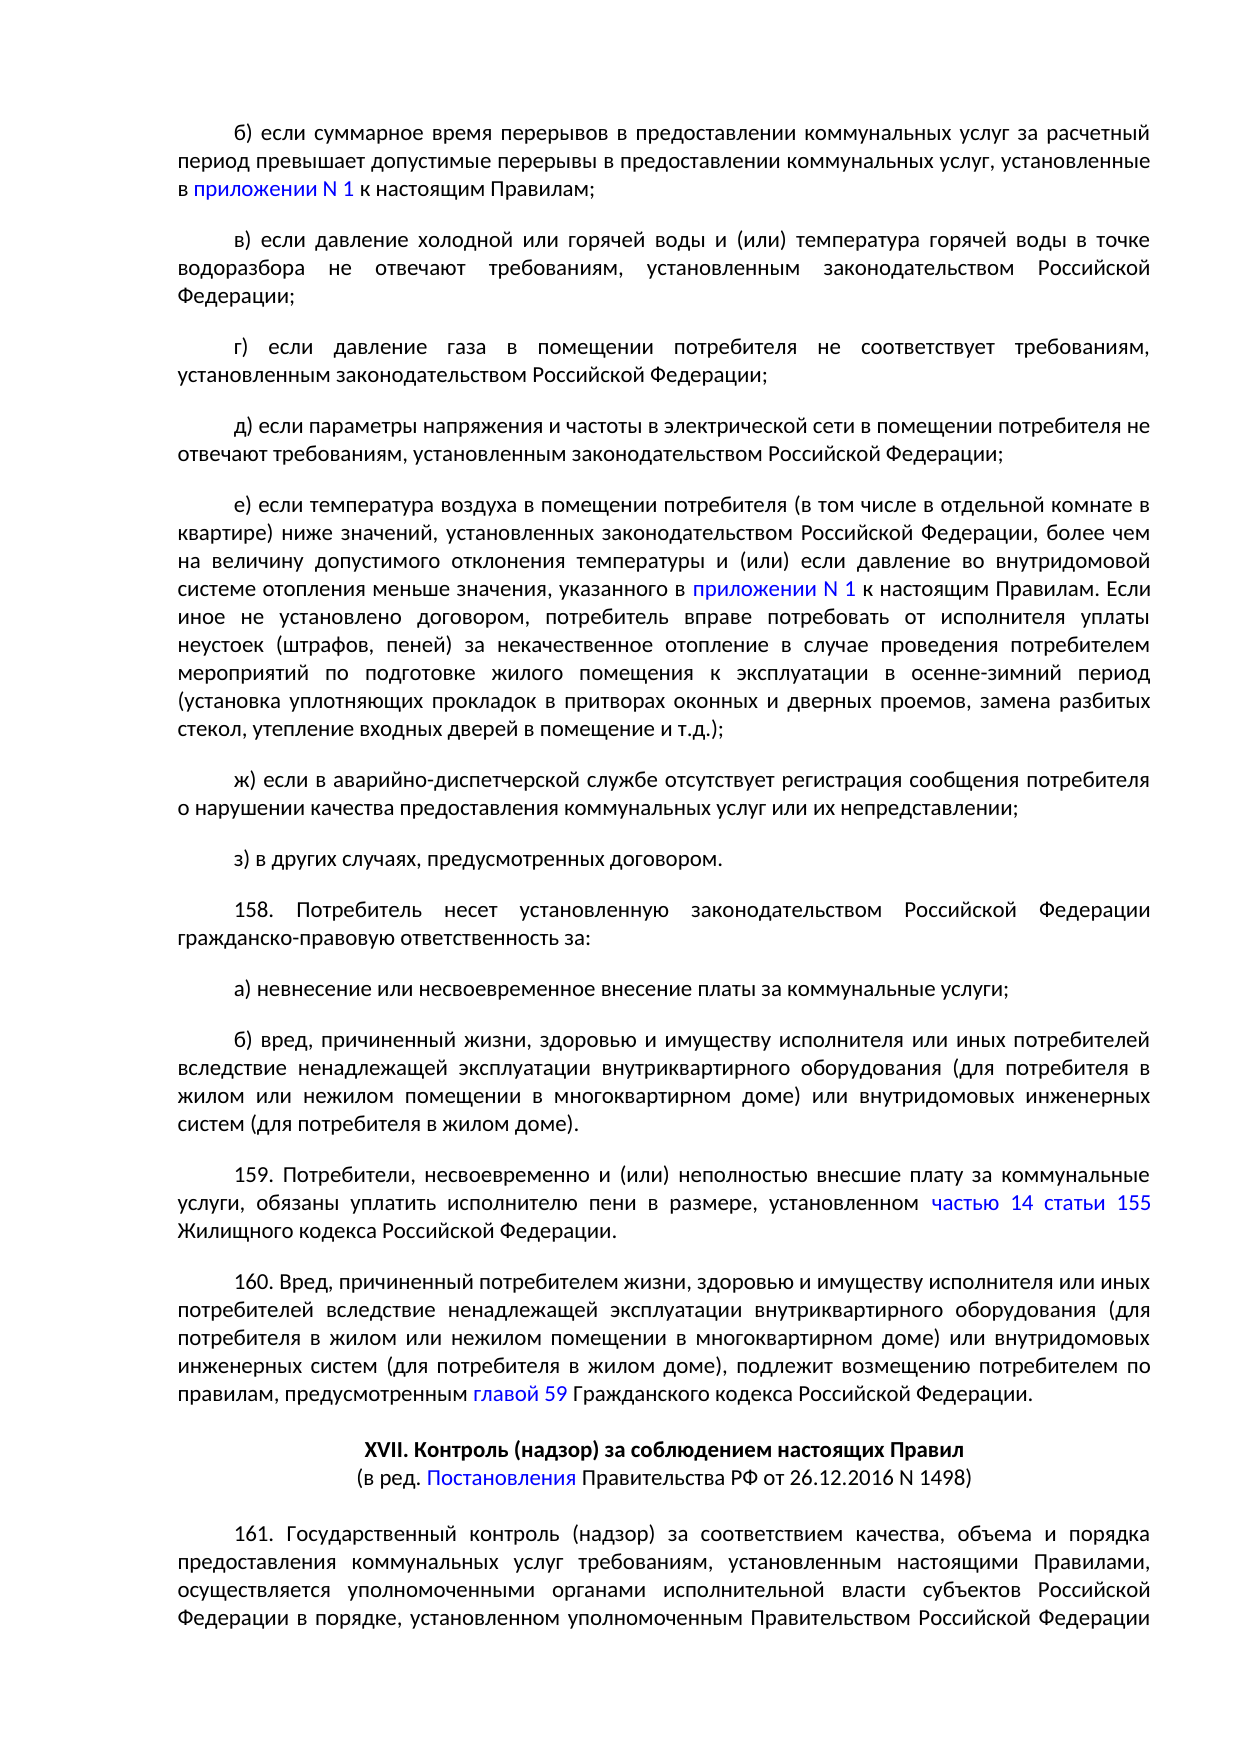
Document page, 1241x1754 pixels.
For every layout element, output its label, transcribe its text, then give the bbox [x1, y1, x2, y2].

title XVII. Контроль (надзор) за соблюдением настоящих Правил [177, 1435, 1152, 1463]
text з) в других случаях, предусмотренных договором. [177, 844, 1152, 872]
text д) если параметры напряжения и частоты в электрической сети в помещении потребителя не отвечают требованиям, установленным законодательством Российской Федерации; [177, 411, 1152, 467]
text е) если температура воздуха в помещении потребителя (в том числе в отдельной комнате в квартире) ниже значений, установленных законодательством Российской Федерации, более чем на величину допустимого отклонения температуры и (или) если давление во внутридомовой системе отопления меньше значения, указанного в приложении N 1 к настоящим Правилам. Если иное не установлено договором, потребитель вправе потребовать от исполнителя уплаты неустоек (штрафов, пеней) за некачественное отопление в случае проведения потребителем мероприятий по подготовке жилого помещения к эксплуатации в осенне-зимний период (установка уплотняющих прокладок в притворах оконных и дверных проемов, замена разбитых стекол, утепление входных дверей в помещение и т.д.); [177, 490, 1152, 742]
text 160. Вред, причиненный потребителем жизни, здоровью и имуществу исполнителя или иных потребителей вследствие ненадлежащей эксплуатации внутриквартирного оборудования (для потребителя в жилом или нежилом помещении в многоквартирном доме) или внутридомовых инженерных систем (для потребителя в жилом доме), подлежит возмещению потребителем по правилам, предусмотренным главой 59 Гражданского кодекса Российской Федерации. [177, 1267, 1152, 1407]
text ж) если в аварийно-диспетчерской службе отсутствует регистрация сообщения потребителя о нарушении качества предоставления коммунальных услуг или их непредставлении; [177, 765, 1152, 821]
text а) невнесение или несвоевременное внесение платы за коммунальные услуги; [177, 974, 1152, 1002]
text (в ред. Постановления Правительства РФ от 26.12.2016 N 1498) [177, 1463, 1152, 1491]
text б) вред, причиненный жизни, здоровью и имуществу исполнителя или иных потребителей вследствие ненадлежащей эксплуатации внутриквартирного оборудования (для потребителя в жилом или нежилом помещении в многоквартирном доме) или внутридомовых инженерных систем (для потребителя в жилом доме). [177, 1025, 1152, 1137]
text б) если суммарное время перерывов в предоставлении коммунальных услуг за расчетный период превышает допустимые перерывы в предоставлении коммунальных услуг, установленные в приложении N 1 к настоящим Правилам; [177, 118, 1152, 202]
text г) если давление газа в помещении потребителя не соответствует требованиям, установленным законодательством Российской Федерации; [177, 332, 1152, 388]
text в) если давление холодной или горячей воды и (или) температура горячей воды в точке водоразбора не отвечают требованиям, установленным законодательством Российской Федерации; [177, 225, 1152, 309]
text 159. Потребители, несвоевременно и (или) неполностью внесшие плату за коммунальные услуги, обязаны уплатить исполнителю пени в размере, установленном частью 14 статьи 155 Жилищного кодекса Российской Федерации. [177, 1160, 1152, 1244]
text 158. Потребитель несет установленную законодательством Российской Федерации гражданско-правовую ответственность за: [177, 895, 1152, 951]
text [177, 1519, 1152, 1631]
